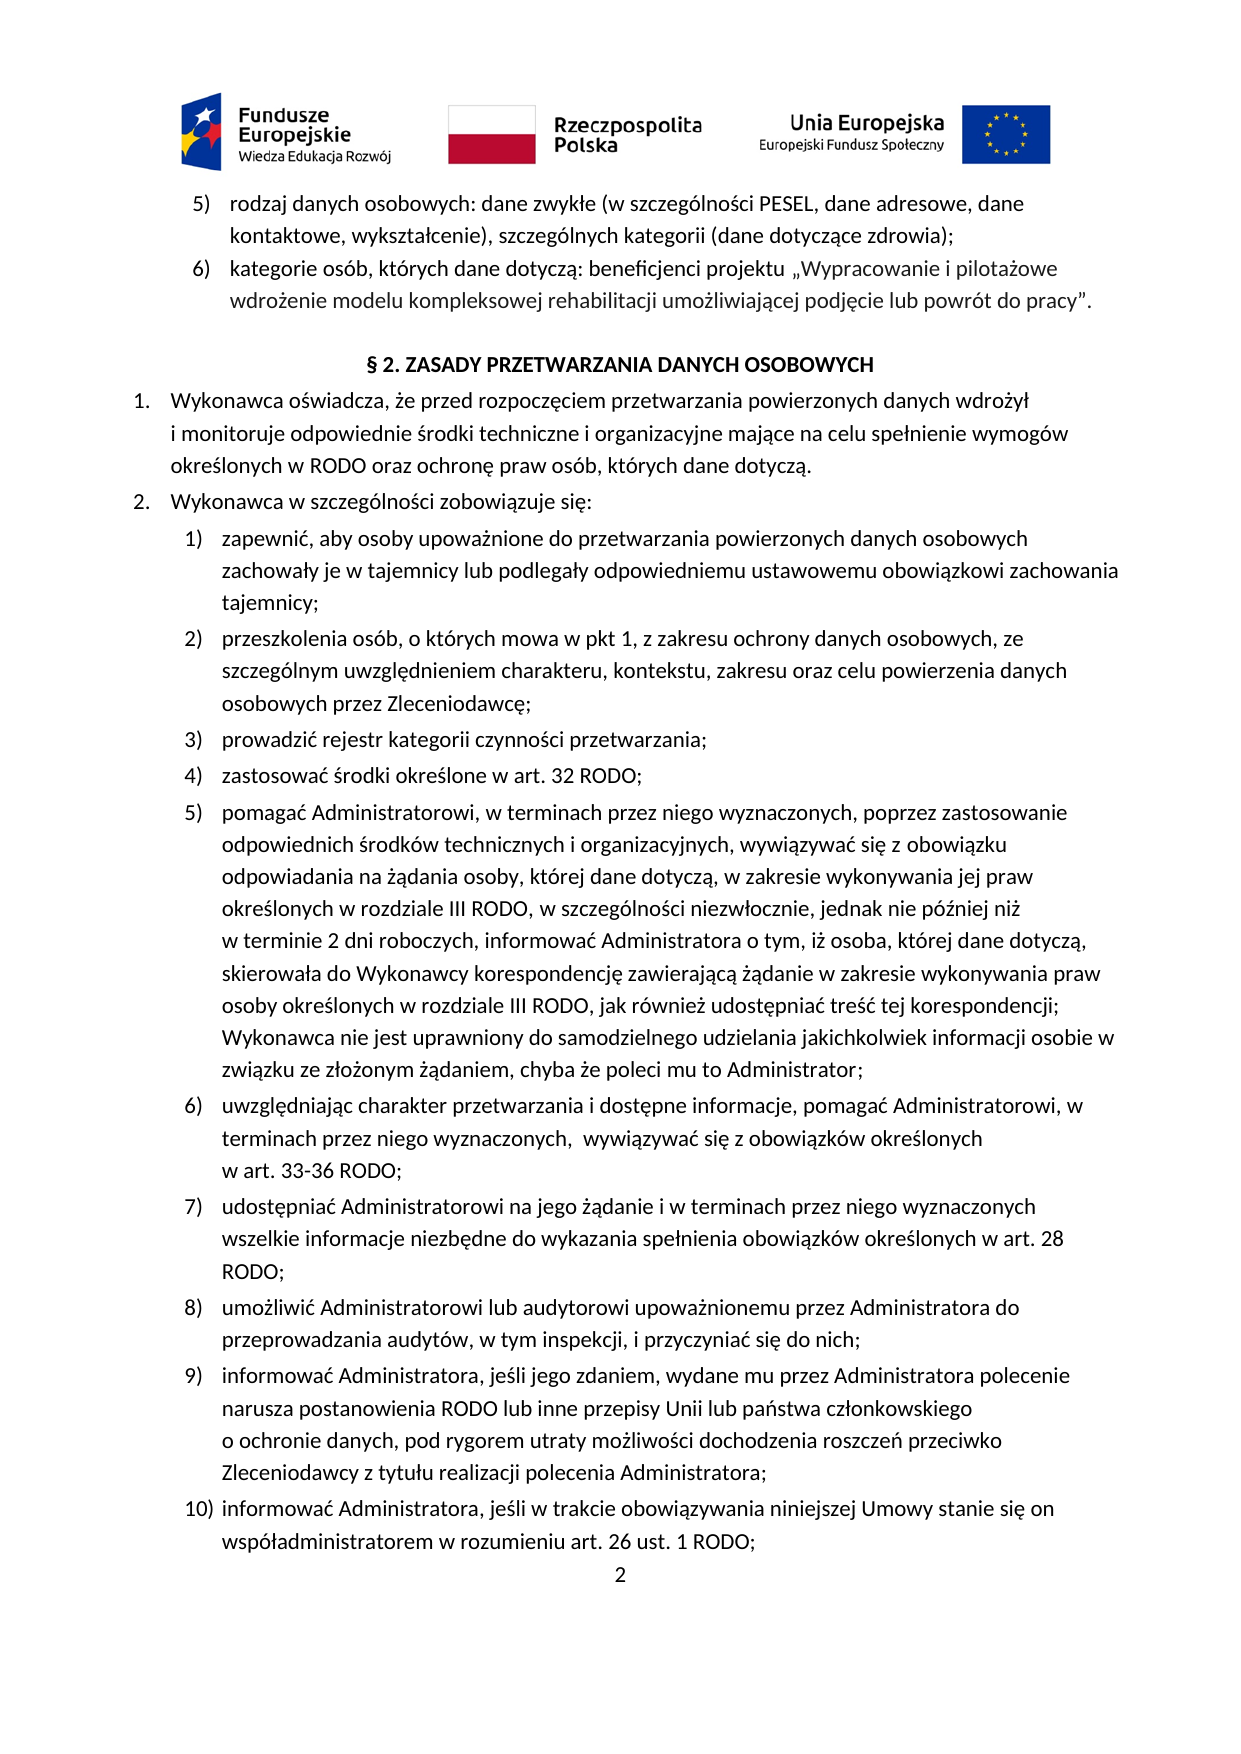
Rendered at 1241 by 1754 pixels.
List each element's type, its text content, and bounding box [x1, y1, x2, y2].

list zapewnić, aby osoby upoważnione do przetwarzania powierzonych danych osobowych zachowały je w tajemnicy lub podlegały odpowiedniemu ustawowemu obowiązkowi zachowania tajemnicy; [184, 524, 1122, 616]
list przeszkolenia osób, o których mowa w pkt 1, z zakresu ochrony danych osobowych, ze szczególnym uwzględnieniem charakteru, kontekstu, zakresu oraz celu powierzenia danych osobowych przez Zleceniodawcę; [184, 624, 1122, 717]
list prowadzić rejestr kategorii czynności przetwarzania; [184, 725, 1122, 753]
picture [162, 73, 1069, 190]
list Wykonawca oświadcza, że przed rozpoczęciem przetwarzania powierzonych danych wdrożył i monitoruje odpowiednie środki techniczne i organizacyjne mające na celu spełnienie wymogów określonych w RODO oraz ochronę praw osób, których dane dotyczą. [133, 387, 1122, 479]
list zastosować środki określone w art. 32 RODO; [184, 761, 1122, 789]
list kategorie osób, których dane dotyczą: beneficjenci projektu „Wypracowanie i pilotażowe wdrożenie modelu kompleksowej rehabilitacji umożliwiającej podjęcie lub powrót do pracy”. [192, 254, 1122, 314]
list rodzaj danych osobowych: dane zwykłe (w szczególności PESEL, dane adresowe, dane kontaktowe, wykształcenie), szczególnych kategorii (dane dotyczące zdrowia); [192, 189, 1122, 249]
text § 2. ZASADY PRZETWARZANIA DANYCH OSOBOWYCH [118, 350, 1122, 378]
list umożliwić Administratorowi lub audytorowi upoważnionemu przez Administratora do przeprowadzania audytów, w tym inspekcji, i przyczyniać się do nich; [184, 1293, 1122, 1353]
list uwzględniając charakter przetwarzania i dostępne informacje, pomagać Administratorowi, w terminach przez niego wyznaczonych, wywiązywać się z obowiązków określonych w art. 33-36 RODO; [184, 1092, 1122, 1184]
list udostępniać Administratorowi na jego żądanie i w terminach przez niego wyznaczonych wszelkie informacje niezbędne do wykazania spełnienia obowiązków określonych w art. 28 RODO; [184, 1192, 1122, 1285]
list informować Administratora, jeśli w trakcie obowiązywania niniejszej Umowy stanie się on współadministratorem w rozumieniu art. 26 ust. 1 RODO; [184, 1494, 1122, 1555]
list Wykonawca w szczególności zobowiązuje się: [133, 487, 1122, 515]
list informować Administratora, jeśli jego zdaniem, wydane mu przez Administratora polecenie narusza postanowienia RODO lub inne przepisy Unii lub państwa członkowskiego o ochronie danych, pod rygorem utraty możliwości dochodzenia roszczeń przeciwko Zleceniodawcy z tytułu realizacji polecenia Administratora; [184, 1362, 1122, 1486]
list pomagać Administratorowi, w terminach przez niego wyznaczonych, poprzez zastosowanie odpowiednich środków technicznych i organizacyjnych, wywiązywać się z obowiązku odpowiadania na żądania osoby, której dane dotyczą, w zakresie wykonywania jej praw określonych w rozdziale III RODO, w szczególności niezwłocznie, jednak nie później niż w terminie 2 dni roboczych, informować Administratora o tym, iż osoba, której dane dotyczą, skierowała do Wykonawcy korespondencję zawierającą żądanie w zakresie wykonywania praw osoby określonych w rozdziale III RODO, jak również udostępniać treść tej korespondencji; Wykonawca nie jest uprawniony do samodzielnego udzielania jakichkolwiek informacji osobie w związku ze złożonym żądaniem, chyba że poleci mu to Administrator; [184, 798, 1122, 1083]
